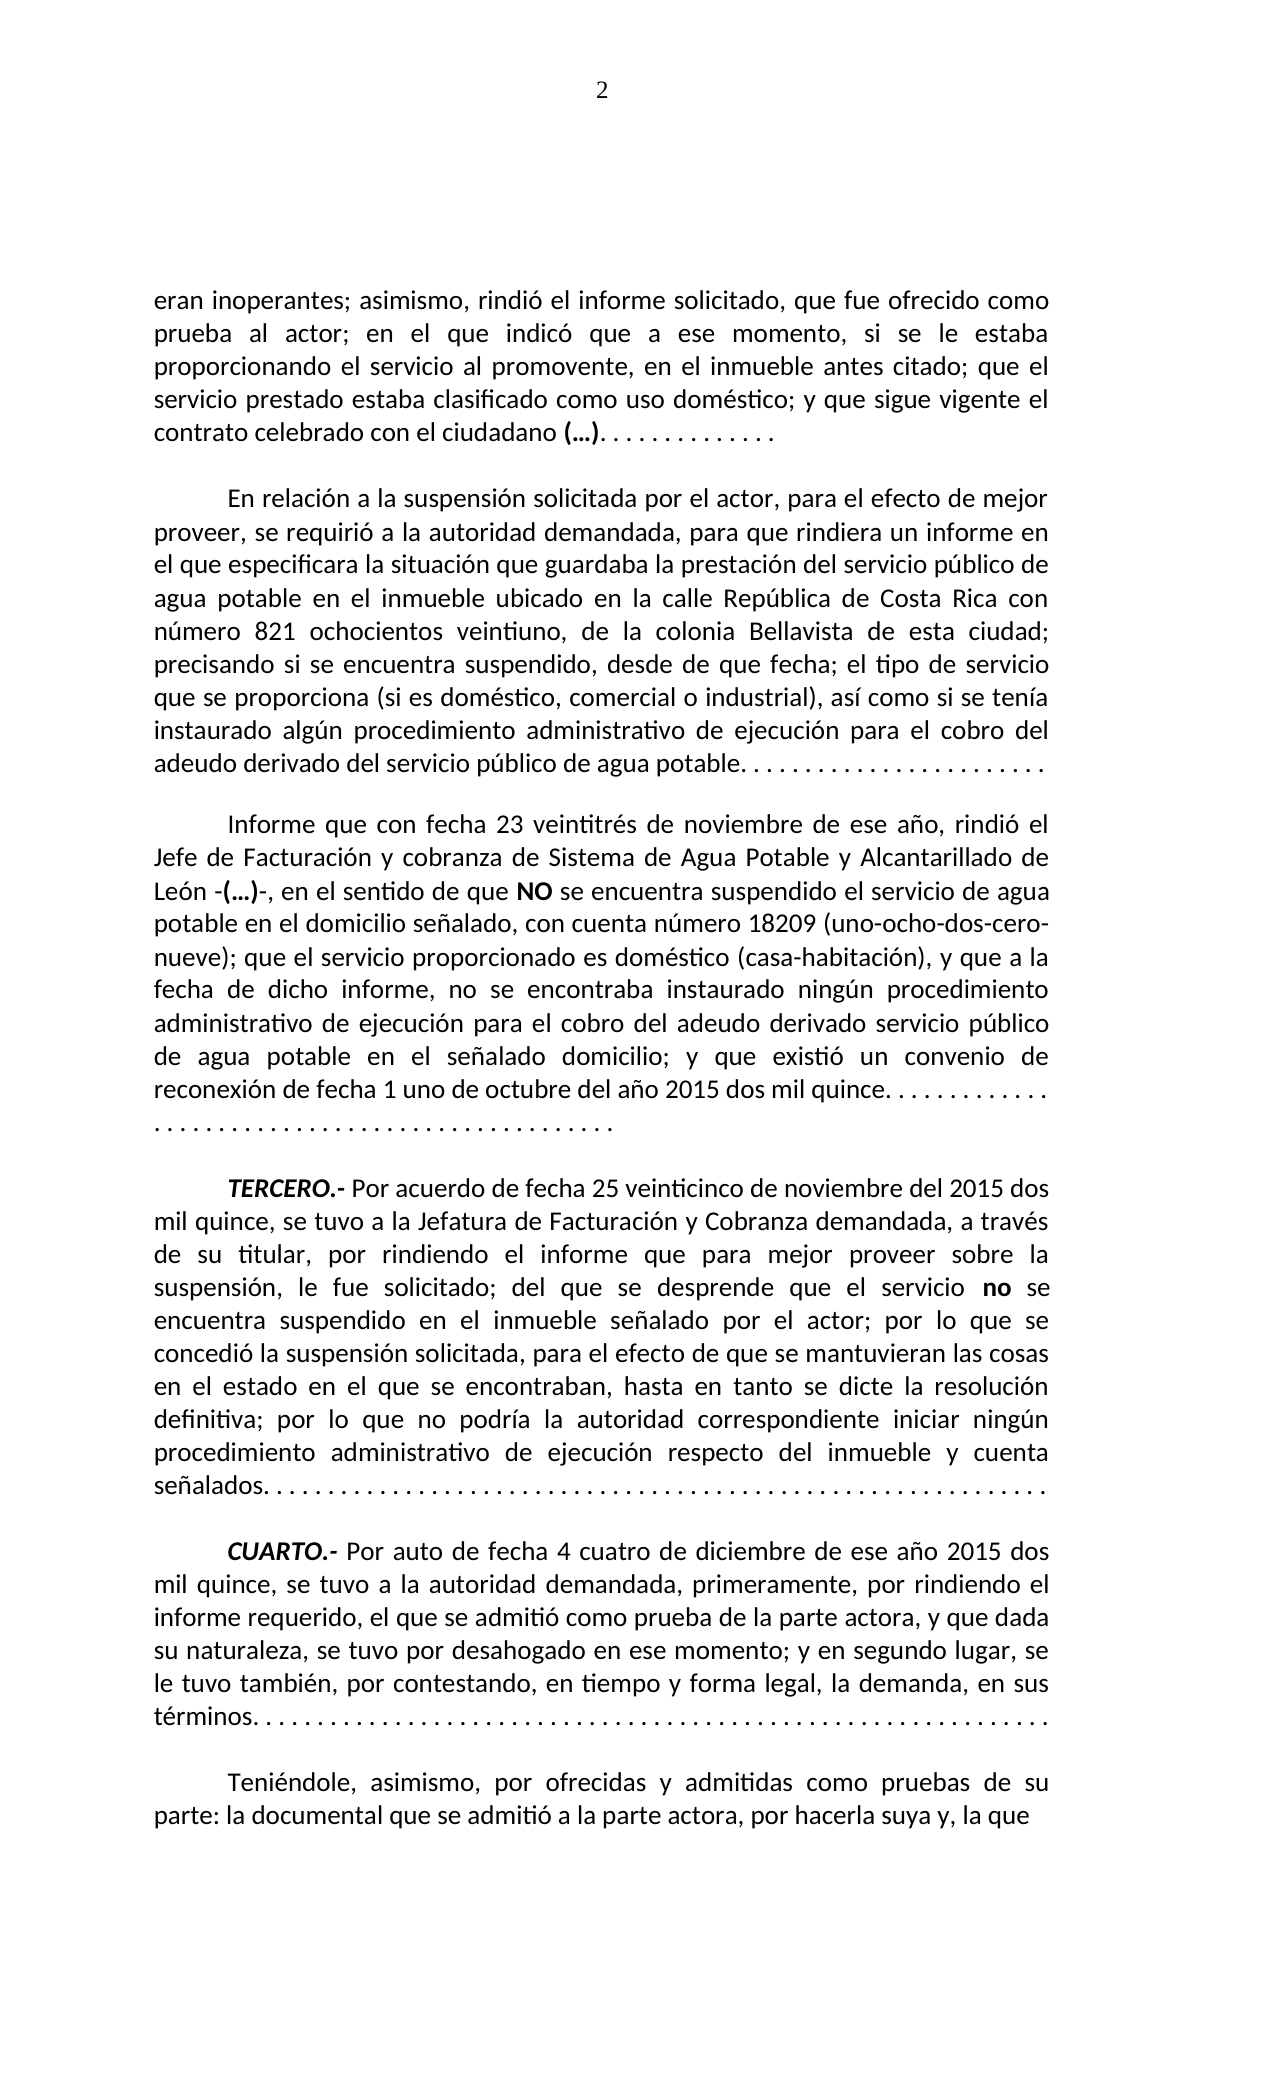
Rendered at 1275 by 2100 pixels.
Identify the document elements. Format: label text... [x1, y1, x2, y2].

text En relación a la suspensión solicitada por el actor, para el efecto de mejor proveer, se requirió a la autoridad demandada, para que rindiera un informe en el que especificara la situación que guardaba la prestación del servicio público de agua potable en el inmueble ubicado en la calle República de Costa Rica con número 821 ochocientos veintiuno, de la colonia Bellavista de esta ciudad; precisando si se encuentra suspendido, desde de que fecha; el tipo de servicio que se proporciona (si es doméstico, comercial o industrial), así como si se tenía instaurado algún procedimiento administrativo de ejecución para el cobro del adeudo derivado del servicio público de agua potable. . . . . . . . . . . . . . . . . . . . . . . . [153, 482, 1051, 779]
text Teniéndole, asimismo, por ofrecidas y admitidas como pruebas de su parte: la documental que se admitió a la parte actora, por hacerla suya y, la que [153, 1765, 1051, 1831]
text Informe que con fecha 23 veintitrés de noviembre de ese año, rindió el Jefe de Facturación y cobranza de Sistema de Agua Potable y Alcantarillado de León -(…)-, en el sentido de que NO se encuentra suspendido el servicio de agua potable en el domicilio señalado, con cuenta número 18209 (uno-ocho-dos-cero-nueve); que el servicio proporcionado es doméstico (casa-habitación), y que a la fecha de dicho informe, no se encontraba instaurado ningún procedimiento administrativo de ejecución para el cobro del adeudo derivado servicio público de agua potable en el señalado domicilio; y que existió un convenio de reconexión de fecha 1 uno de octubre del año 2015 dos mil quince. . . . . . . . . . . . . . . . . . . . . . . . . . . . . . . . . . . . . . . . . . . . . . . . . [153, 808, 1051, 1138]
text CUARTO.- Por auto de fecha 4 cuatro de diciembre de ese año 2015 dos mil quince, se tuvo a la autoridad demandada, primeramente, por rindiendo el informe requerido, el que se admitió como prueba de la parte actora, y que dada su naturaleza, se tuvo por desahogado en ese momento; y en segundo lugar, se le tuvo también, por contestando, en tiempo y forma legal, la demanda, en sus términos. . . . . . . . . . . . . . . . . . . . . . . . . . . . . . . . . . . . . . . . . . . . . . . . . . . . . . . . . . . . . . [153, 1534, 1051, 1732]
text TERCERO.- Por acuerdo de fecha 25 veinticinco de noviembre del 2015 dos mil quince, se tuvo a la Jefatura de Facturación y Cobranza demandada, a través de su titular, por rindiendo el informe que para mejor proveer sobre la suspensión, le fue solicitado; del que se desprende que el servicio no se encuentra suspendido en el inmueble señalado por el actor; por lo que se concedió la suspensión solicitada, para el efecto de que se mantuvieran las cosas en el estado en el que se encontraban, hasta en tanto se dicte la resolución definitiva; por lo que no podría la autoridad correspondiente iniciar ningún procedimiento administrativo de ejecución respecto del inmueble y cuenta señalados. . . . . . . . . . . . . . . . . . . . . . . . . . . . . . . . . . . . . . . . . . . . . . . . . . . . . . . . . . . . . [153, 1171, 1051, 1501]
